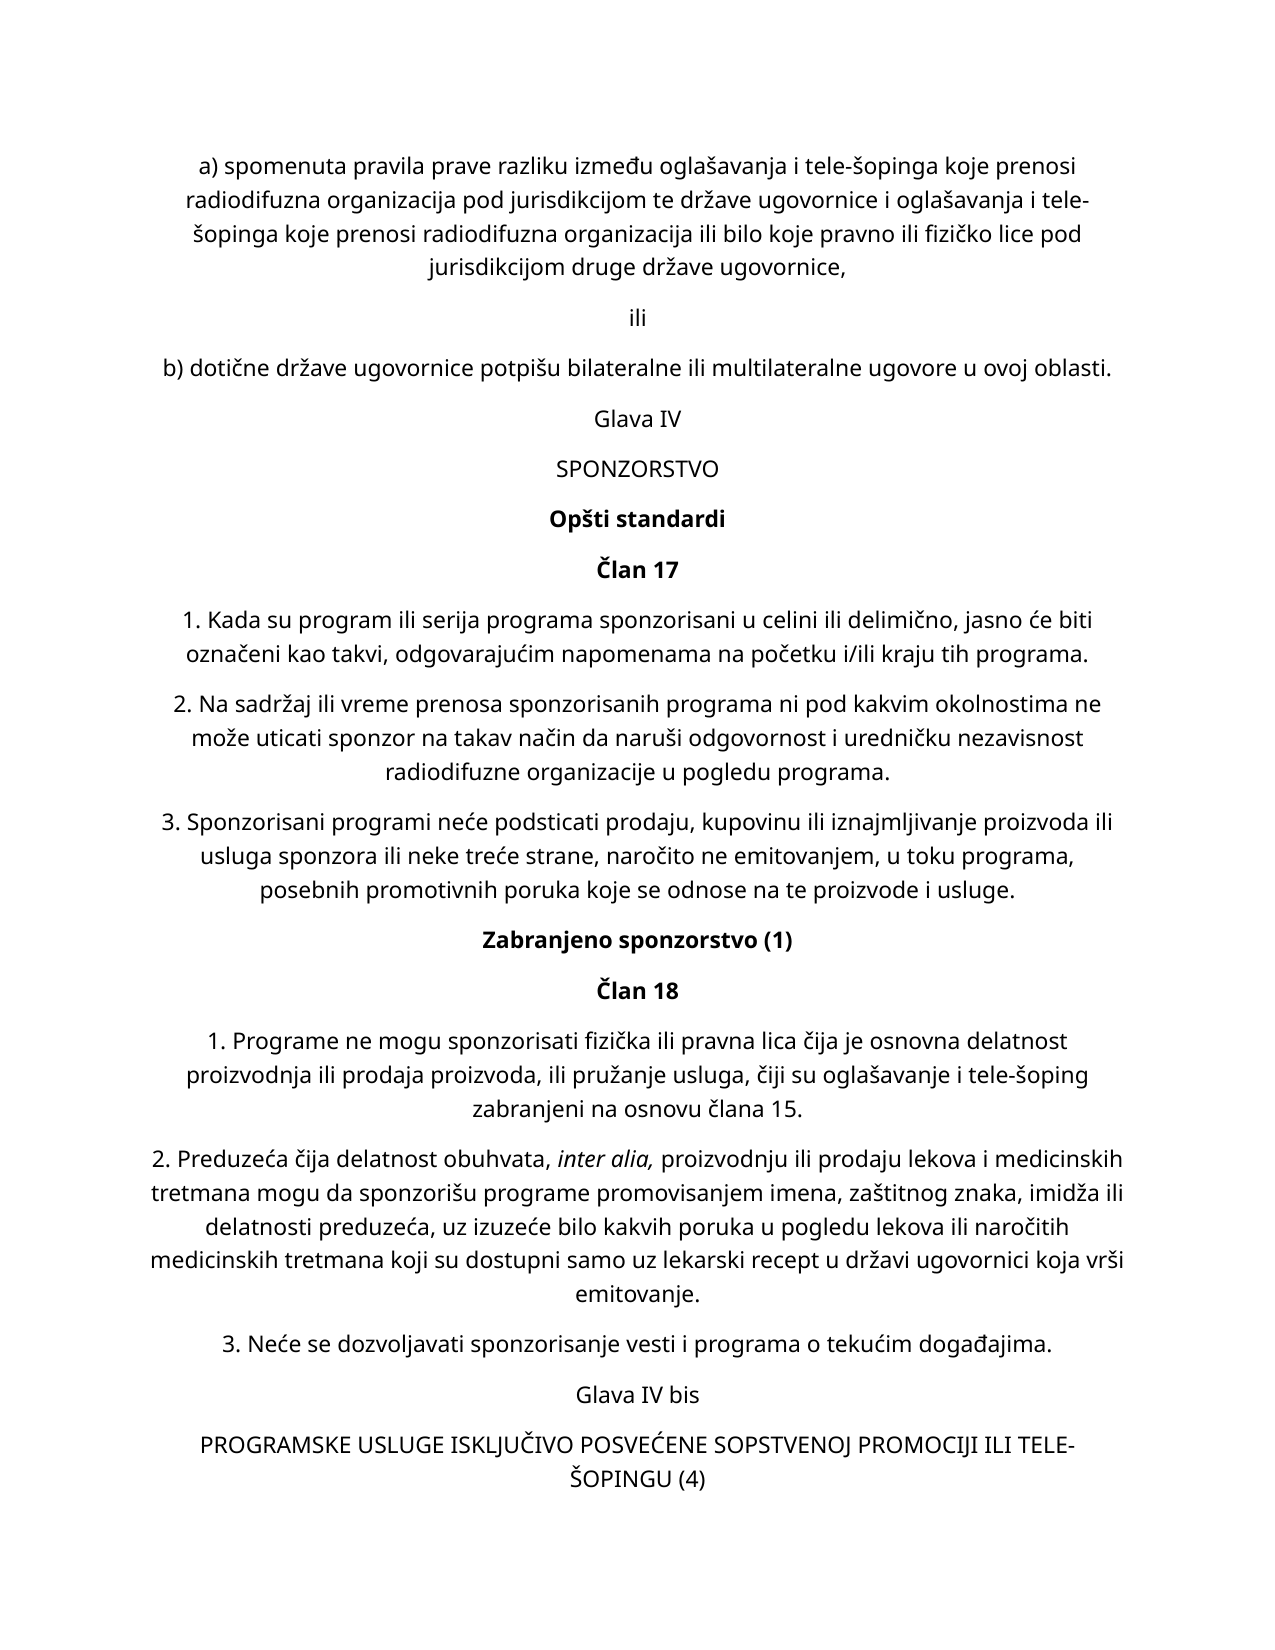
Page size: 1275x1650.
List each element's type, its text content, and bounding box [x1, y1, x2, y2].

text Član 18 [150, 974, 1125, 1006]
text 1. Kada su program ili serija programa sponzorisani u celini ili delimično, jasno će biti označeni kao takvi, odgovarajućim napomenama na početku i/ili kraju tih programa. [150, 604, 1125, 669]
text Glava IV [150, 402, 1125, 434]
text SPONZORSTVO [150, 453, 1125, 484]
text Glava IV bis [150, 1379, 1125, 1410]
text Zabranjeno sponzorstvo (1) [150, 924, 1125, 955]
text a) spomenuta pravila prave razliku između oglašavanja i tele-šopinga koje prenosi radiodifuzna organizacija pod jurisdikcijom te države ugovornice i oglašavanja i tele-šopinga koje prenosi radiodifuzna organizacija ili bilo koje pravno ili fizičko lice pod jurisdikcijom druge države ugovornice, [150, 150, 1125, 282]
text PROGRAMSKE USLUGE ISKLJUČIVO POSVEĆENE SOPSTVENOJ PROMOCIJI ILI TELE-ŠOPINGU (4) [150, 1429, 1125, 1494]
text 2. Preduzeća čija delatnost obuhvata, inter alia, proizvodnju ili prodaju lekova i medicinskih tretmana mogu da sponzorišu programe promovisanjem imena, zaštitnog znaka, imidža ili delatnosti preduzeća, uz izuzeće bilo kakvih poruka u pogledu lekova ili naročitih medicinskih tretmana koji su dostupni samo uz lekarski recept u državi ugovornici koja vrši emitovanje. [150, 1143, 1125, 1309]
text 1. Programe ne mogu sponzorisati fizička ili pravna lica čija je osnovna delatnost proizvodnja ili prodaja proizvoda, ili pružanje usluga, čiji su oglašavanje i tele-šoping zabranjeni na osnovu člana 15. [150, 1025, 1125, 1124]
text 2. Na sadržaj ili vreme prenosa sponzorisanih programa ni pod kakvim okolnostima ne može uticati sponzor na takav način da naruši odgovornost i uredničku nezavisnost radiodifuzne organizacije u pogledu programa. [150, 688, 1125, 787]
text 3. Neće se dozvoljavati sponzorisanje vesti i programa o tekućim događajima. [150, 1328, 1125, 1359]
text ili [150, 302, 1125, 333]
text 3. Sponzorisani programi neće podsticati prodaju, kupovinu ili iznajmljivanje proizvoda ili usluga sponzora ili neke treće strane, naročito ne emitovanjem, u toku programa, posebnih promotivnih poruka koje se odnose na te proizvode i usluge. [150, 806, 1125, 905]
text Opšti standardi [150, 503, 1125, 534]
text b) dotične države ugovornice potpišu bilateralne ili multilateralne ugovore u ovoj oblasti. [150, 352, 1125, 383]
text Član 17 [150, 554, 1125, 585]
